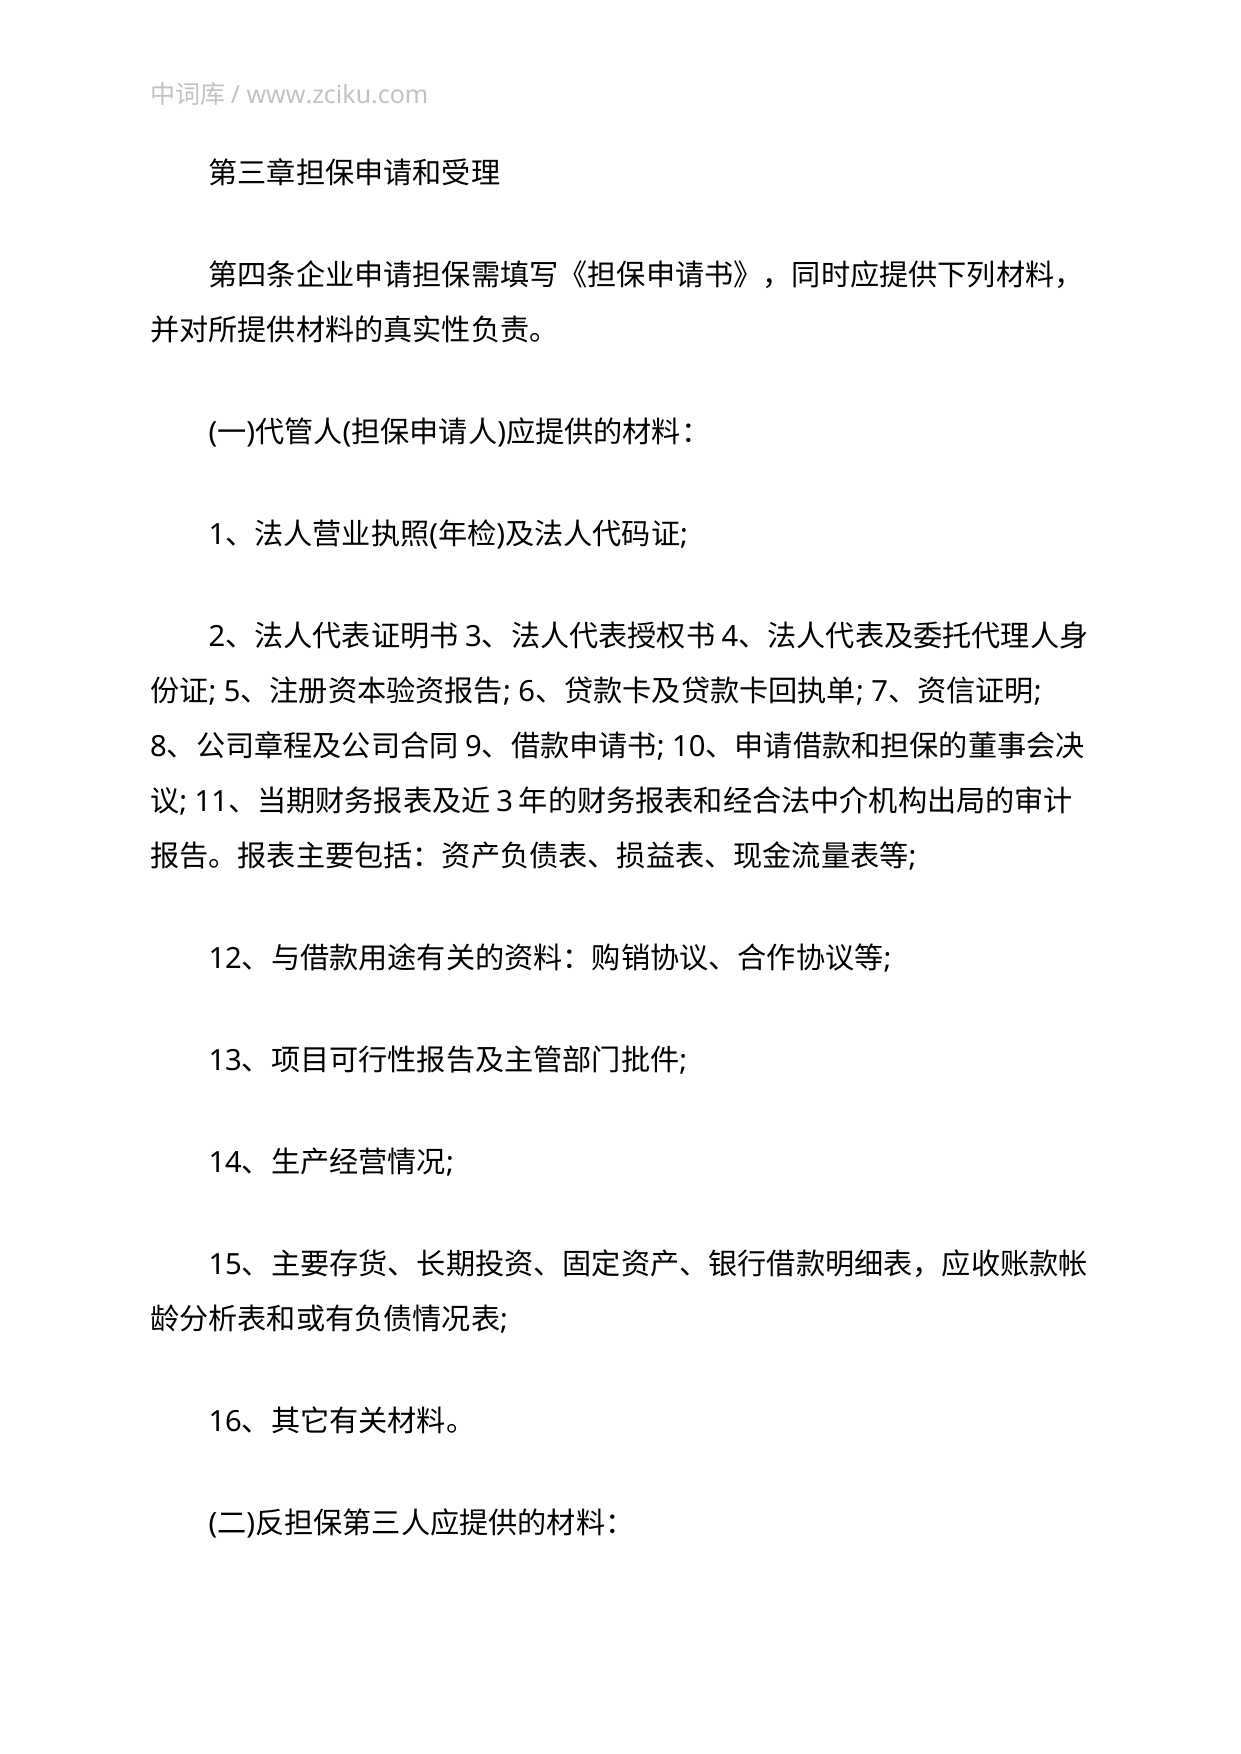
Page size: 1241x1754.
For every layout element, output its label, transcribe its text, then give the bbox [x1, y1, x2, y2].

text 13、项目可行性报告及主管部门批件; [150, 1036, 1090, 1079]
text 16、其它有关材料。 [150, 1397, 1090, 1440]
text 14、生产经营情况; [150, 1138, 1090, 1181]
text 15、主要存货、长期投资、固定资产、银行借款明细表，应收账款帐龄分析表和或有负债情况表; [150, 1240, 1090, 1338]
text 12、与借款用途有关的资料：购销协议、合作协议等; [150, 934, 1090, 977]
text 第三章担保申请和受理 [150, 150, 1090, 192]
text (一)代管人(担保申请人)应提供的材料： [150, 408, 1090, 451]
text 第四条企业申请担保需填写《担保申请书》，同时应提供下列材料，并对所提供材料的真实性负责。 [150, 252, 1090, 349]
text (二)反担保第三人应提供的材料： [150, 1499, 1090, 1542]
text 1、法人营业执照(年检)及法人代码证; [150, 510, 1090, 553]
text 2、法人代表证明书 3、法人代表授权书 4、法人代表及委托代理人身份证; 5、注册资本验资报告; 6、贷款卡及贷款卡回执单; 7、资信证明; 8、公司章程及公司合同 9、借款申请书; 10、申请借款和担保的董事会决议; 11、当期财务报表及近3年的财务报表和经合法中介机构出局的审计报告。报表主要包括：资产负债表、损益表、现金流量表等; [150, 612, 1090, 875]
